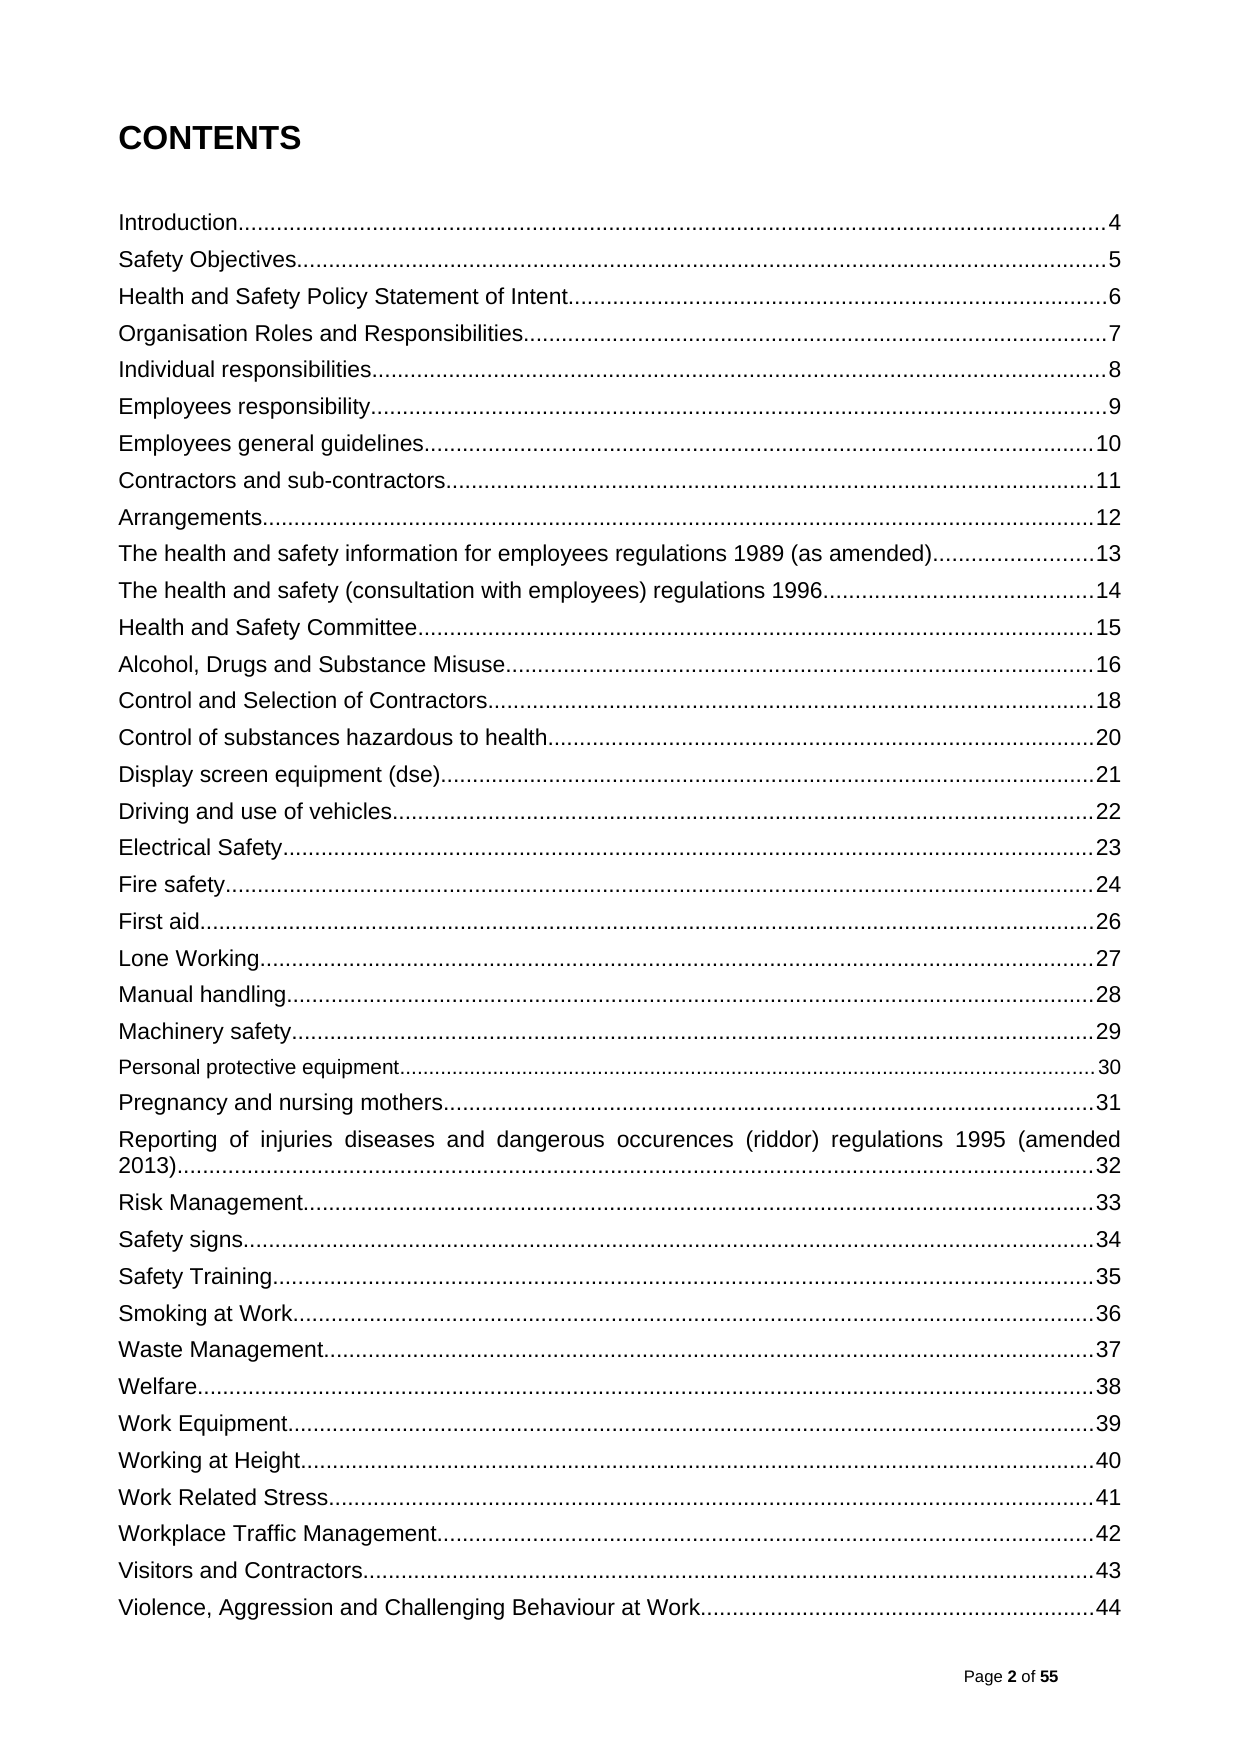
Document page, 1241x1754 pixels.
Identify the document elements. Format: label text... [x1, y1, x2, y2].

text CONTENTS [118, 118, 1122, 157]
